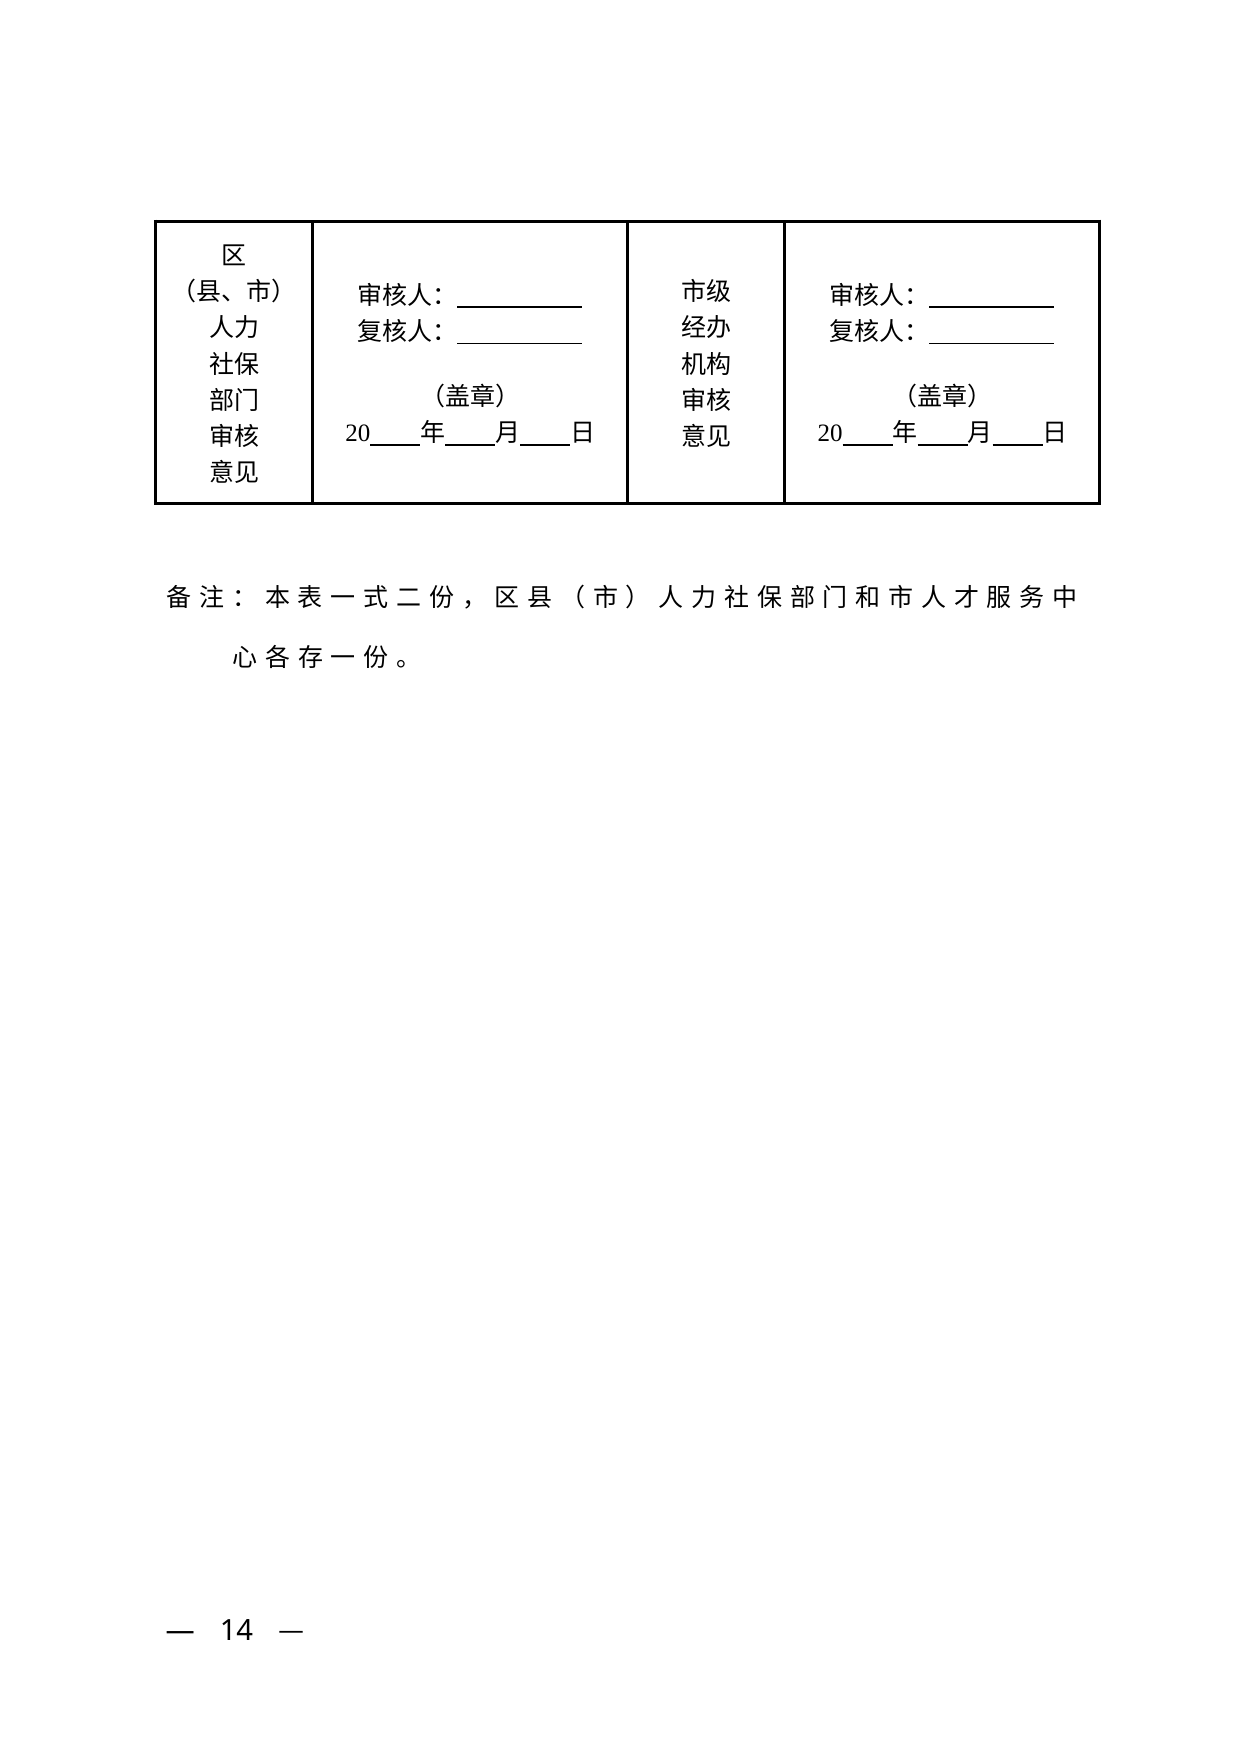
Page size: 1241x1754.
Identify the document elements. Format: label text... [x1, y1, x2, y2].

table_cell 审核人： 复核人： （盖章） 20 年 月 日 [314, 223, 626, 502]
table_cell 区 （县、市） 人力 社保 部门 审核 意见 [157, 223, 311, 502]
text 备注：本表一式二份，区县（市）人力社保部门和市人才服务中心各存一份。 [167, 565, 1085, 686]
table_cell 审核人： 复核人： （盖章） 20 年 月 日 [786, 223, 1098, 502]
table_cell 市级 经办 机构 审核 意见 [629, 223, 783, 502]
